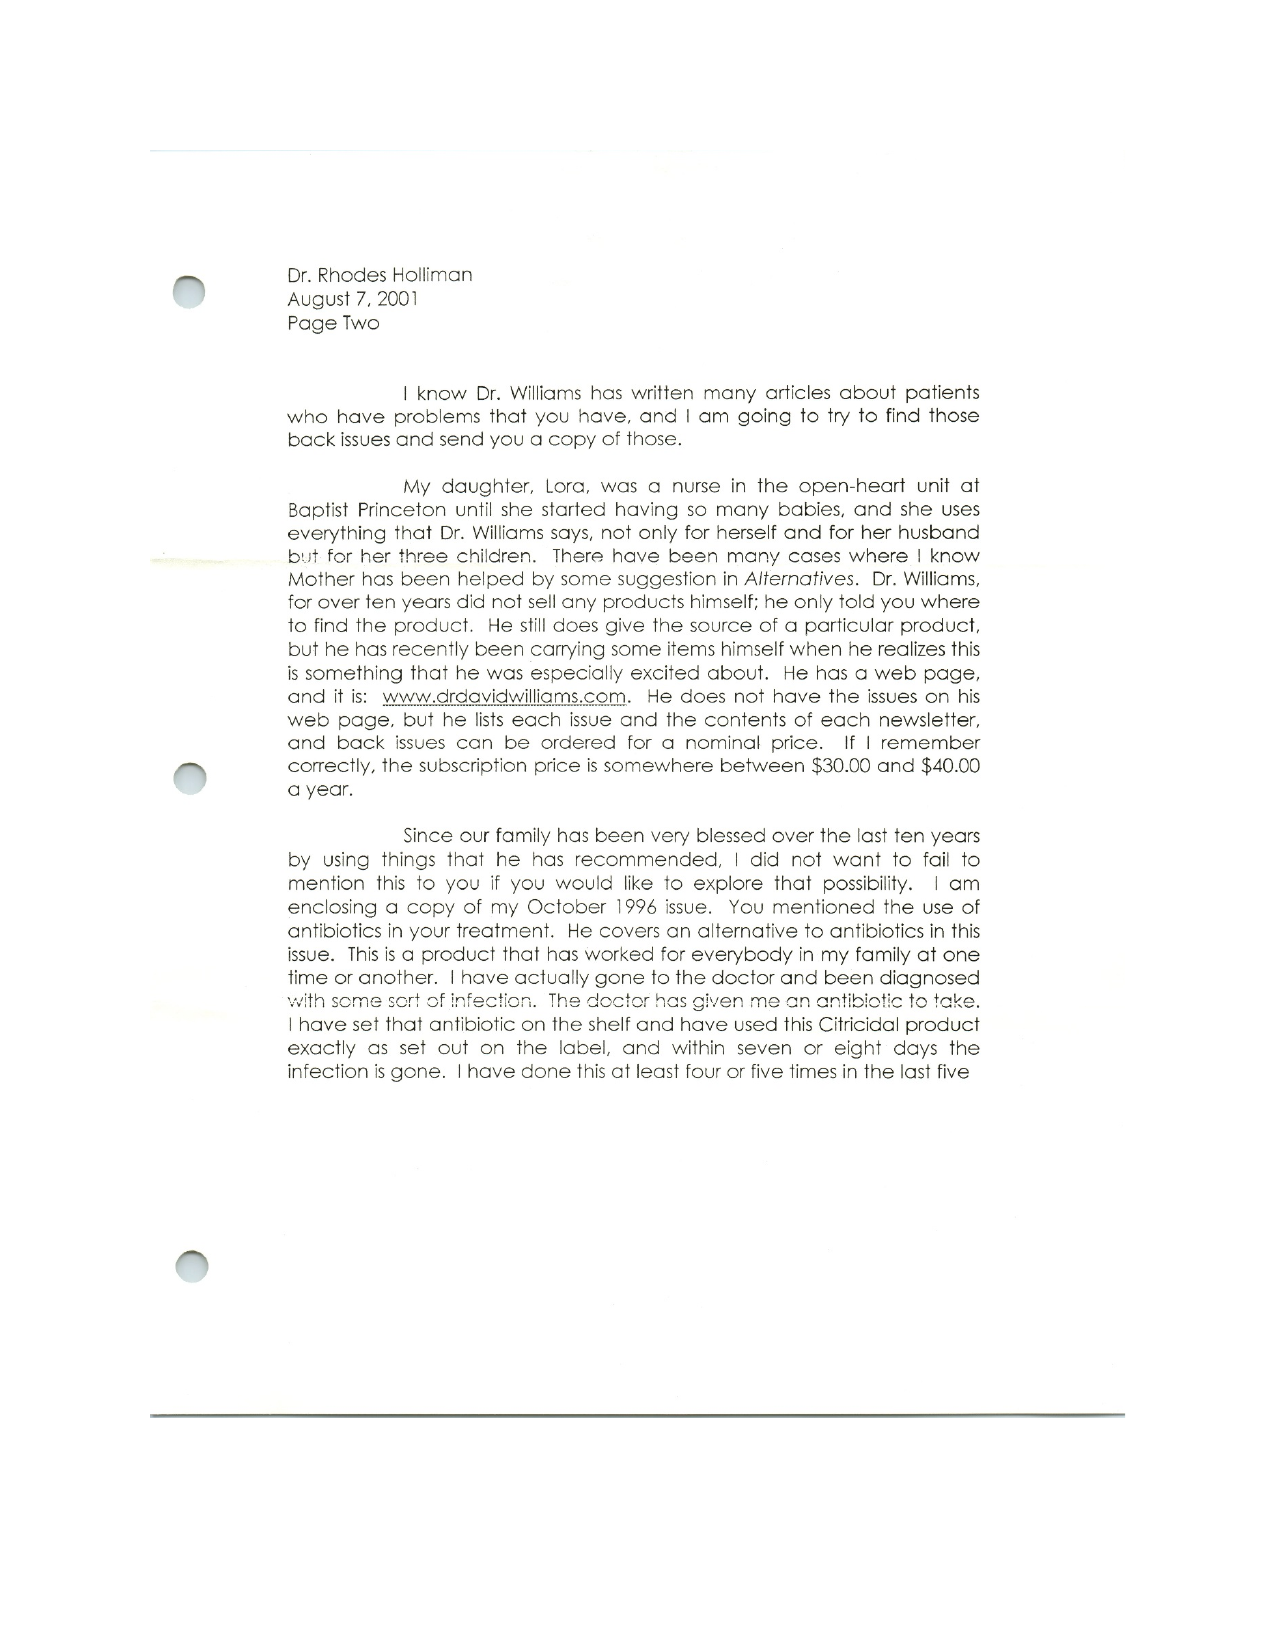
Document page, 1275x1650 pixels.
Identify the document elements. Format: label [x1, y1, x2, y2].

picture [150, 150, 1125, 1418]
